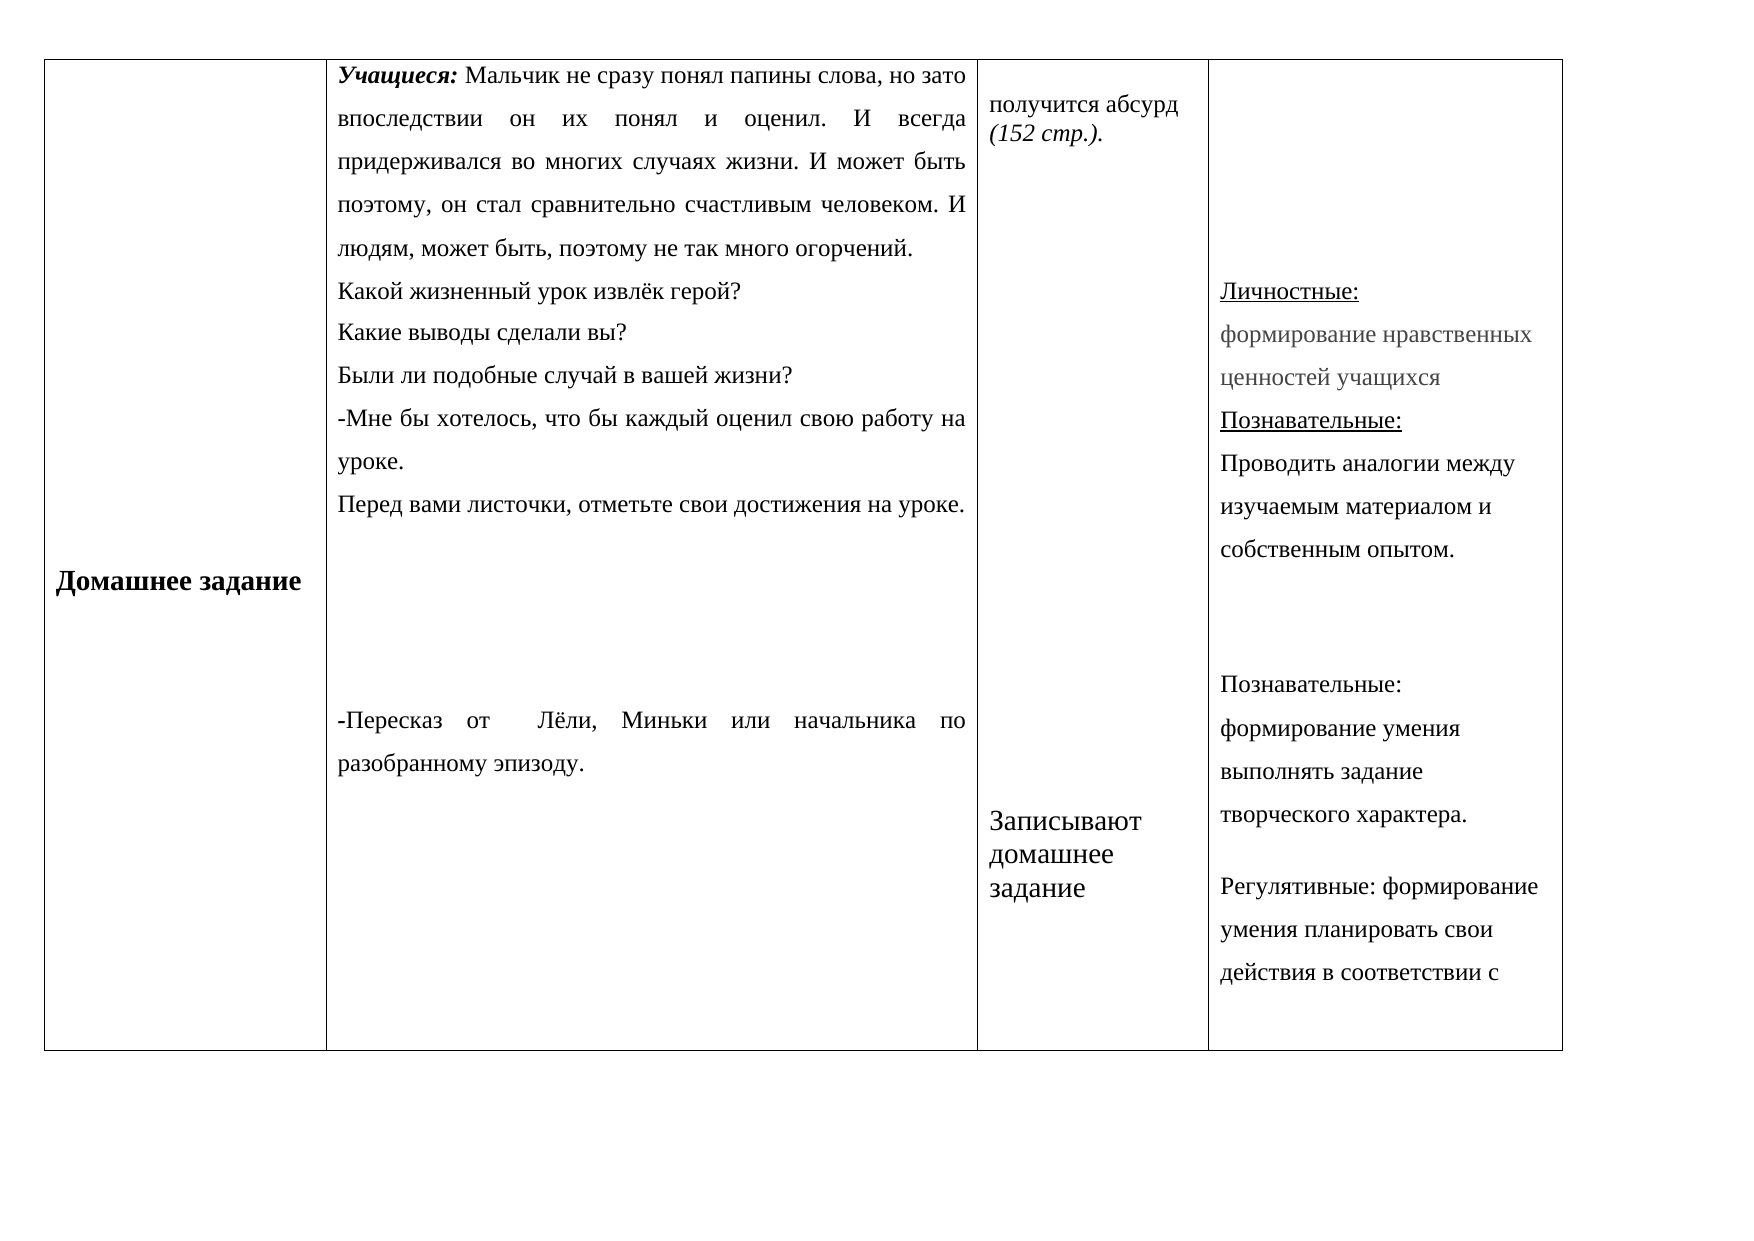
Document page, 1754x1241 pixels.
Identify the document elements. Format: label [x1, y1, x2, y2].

table_cell [327, 60, 977, 1050]
table_cell [45, 60, 326, 1050]
table_cell [978, 60, 1208, 1050]
table_cell [1209, 60, 1562, 1050]
